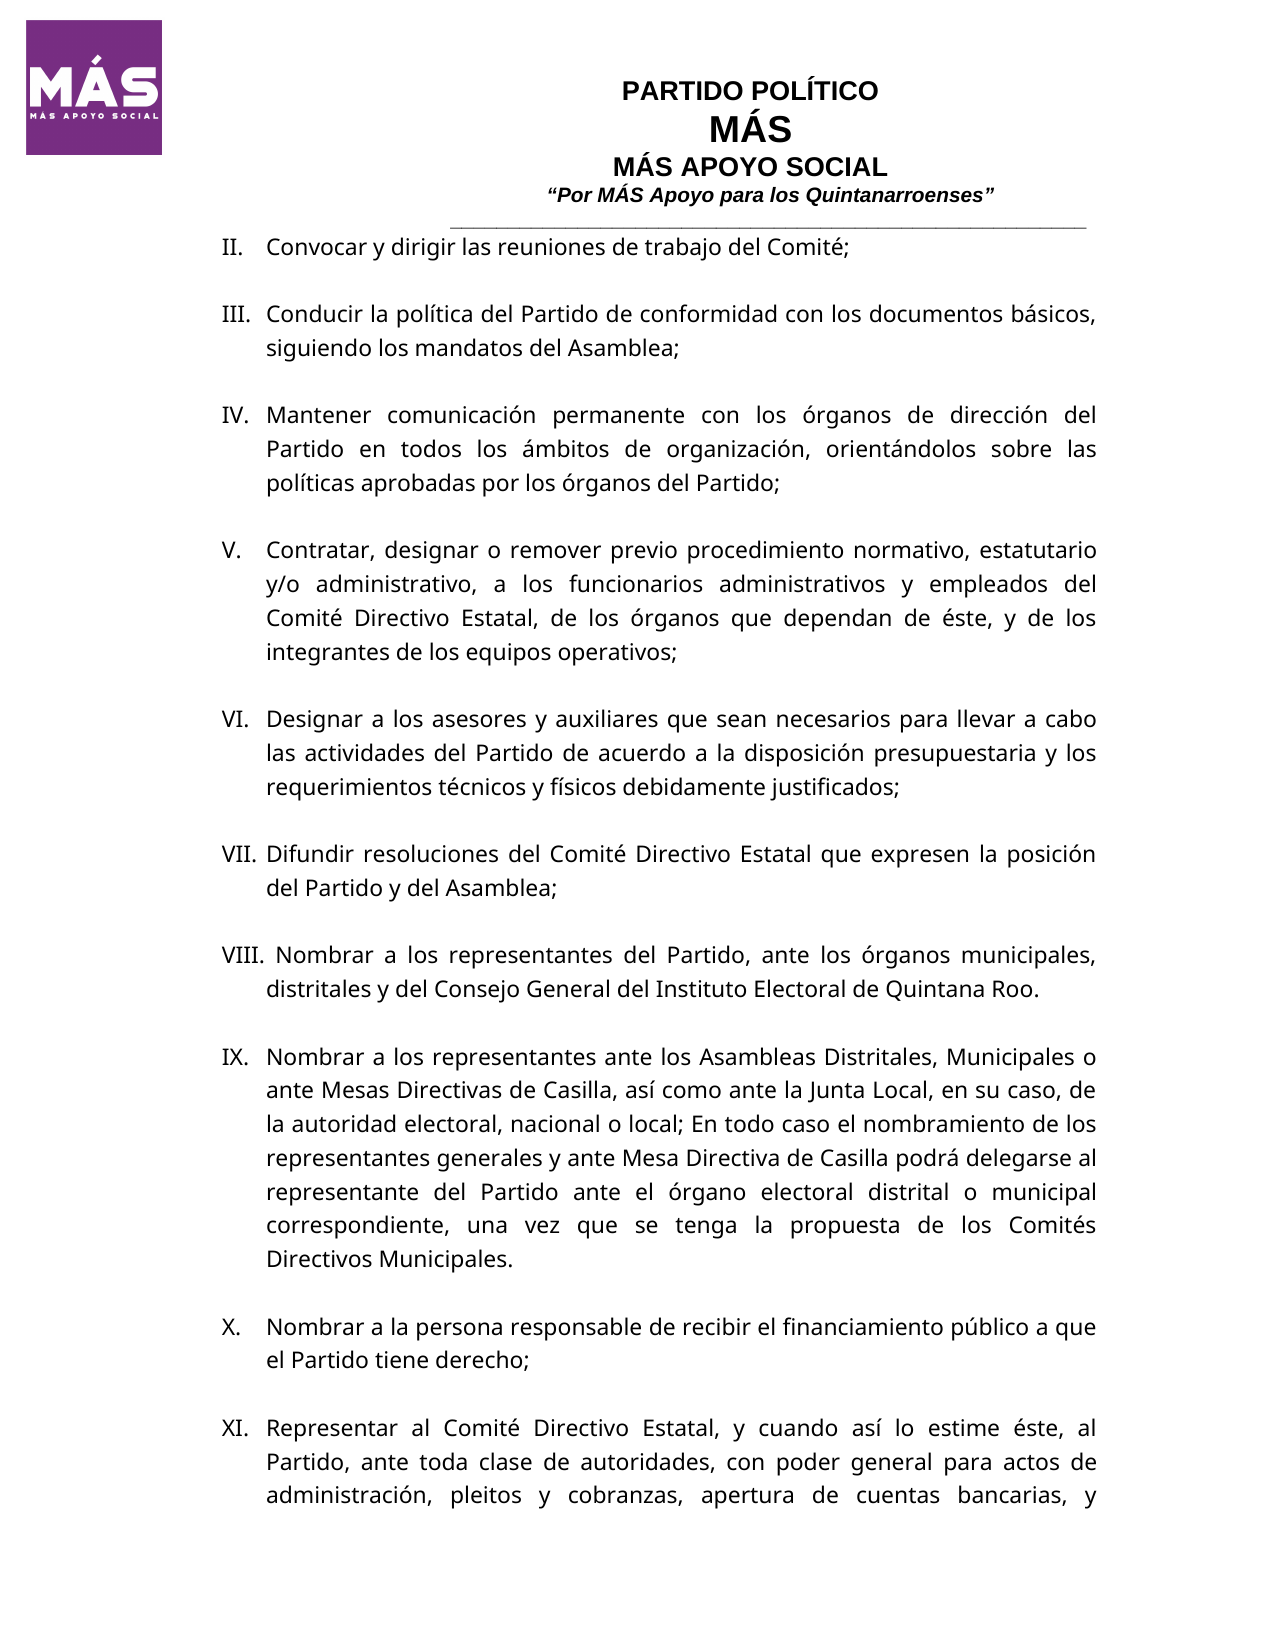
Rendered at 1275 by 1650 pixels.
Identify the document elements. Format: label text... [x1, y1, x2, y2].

text IV. Mantener comunicación permanente con los órganos de dirección del Partido en todos los ámbitos de organización, orientándolos sobre las políticas aprobadas por los órganos del Partido; [222, 399, 1098, 498]
picture [23, 17, 165, 158]
text VI. Designar a los asesores y auxiliares que sean necesarios para llevar a cabo las actividades del Partido de acuerdo a la disposición presupuestaria y los requerimientos técnicos y físicos debidamente justificados; [222, 703, 1098, 802]
text V. Contratar, designar o remover previo procedimiento normativo, estatutario y/o administrativo, a los funcionarios administrativos y empleados del Comité Directivo Estatal, de los órganos que dependan de éste, y de los integrantes de los equipos operativos; [222, 534, 1098, 667]
text II. Convocar y dirigir las reuniones de trabajo del Comité; [222, 230, 1098, 262]
text X. Nombrar a la persona responsable de recibir el financiamiento público a que el Partido tiene derecho; [222, 1310, 1098, 1375]
text VII. Difundir resoluciones del Comité Directivo Estatal que expresen la posición del Partido y del Asamblea; [222, 838, 1098, 903]
text IX. Nombrar a los representantes ante los Asambleas Distritales, Municipales o ante Mesas Directivas de Casilla, así como ante la Junta Local, en su caso, de la autoridad electoral, nacional o local; En todo caso el nombramiento de los representantes generales y ante Mesa Directiva de Casilla podrá delegarse al representante del Partido ante el órgano electoral distrital o municipal correspondiente, una vez que se tenga la propuesta de los Comités Directivos Municipales. [222, 1040, 1098, 1274]
text VIII. Nombrar a los representantes del Partido, ante los órganos municipales, distritales y del Consejo General del Instituto Electoral de Quintana Roo. [222, 939, 1098, 1004]
text III. Conducir la política del Partido de conformidad con los documentos básicos, siguiendo los mandatos del Asamblea; [222, 298, 1098, 363]
